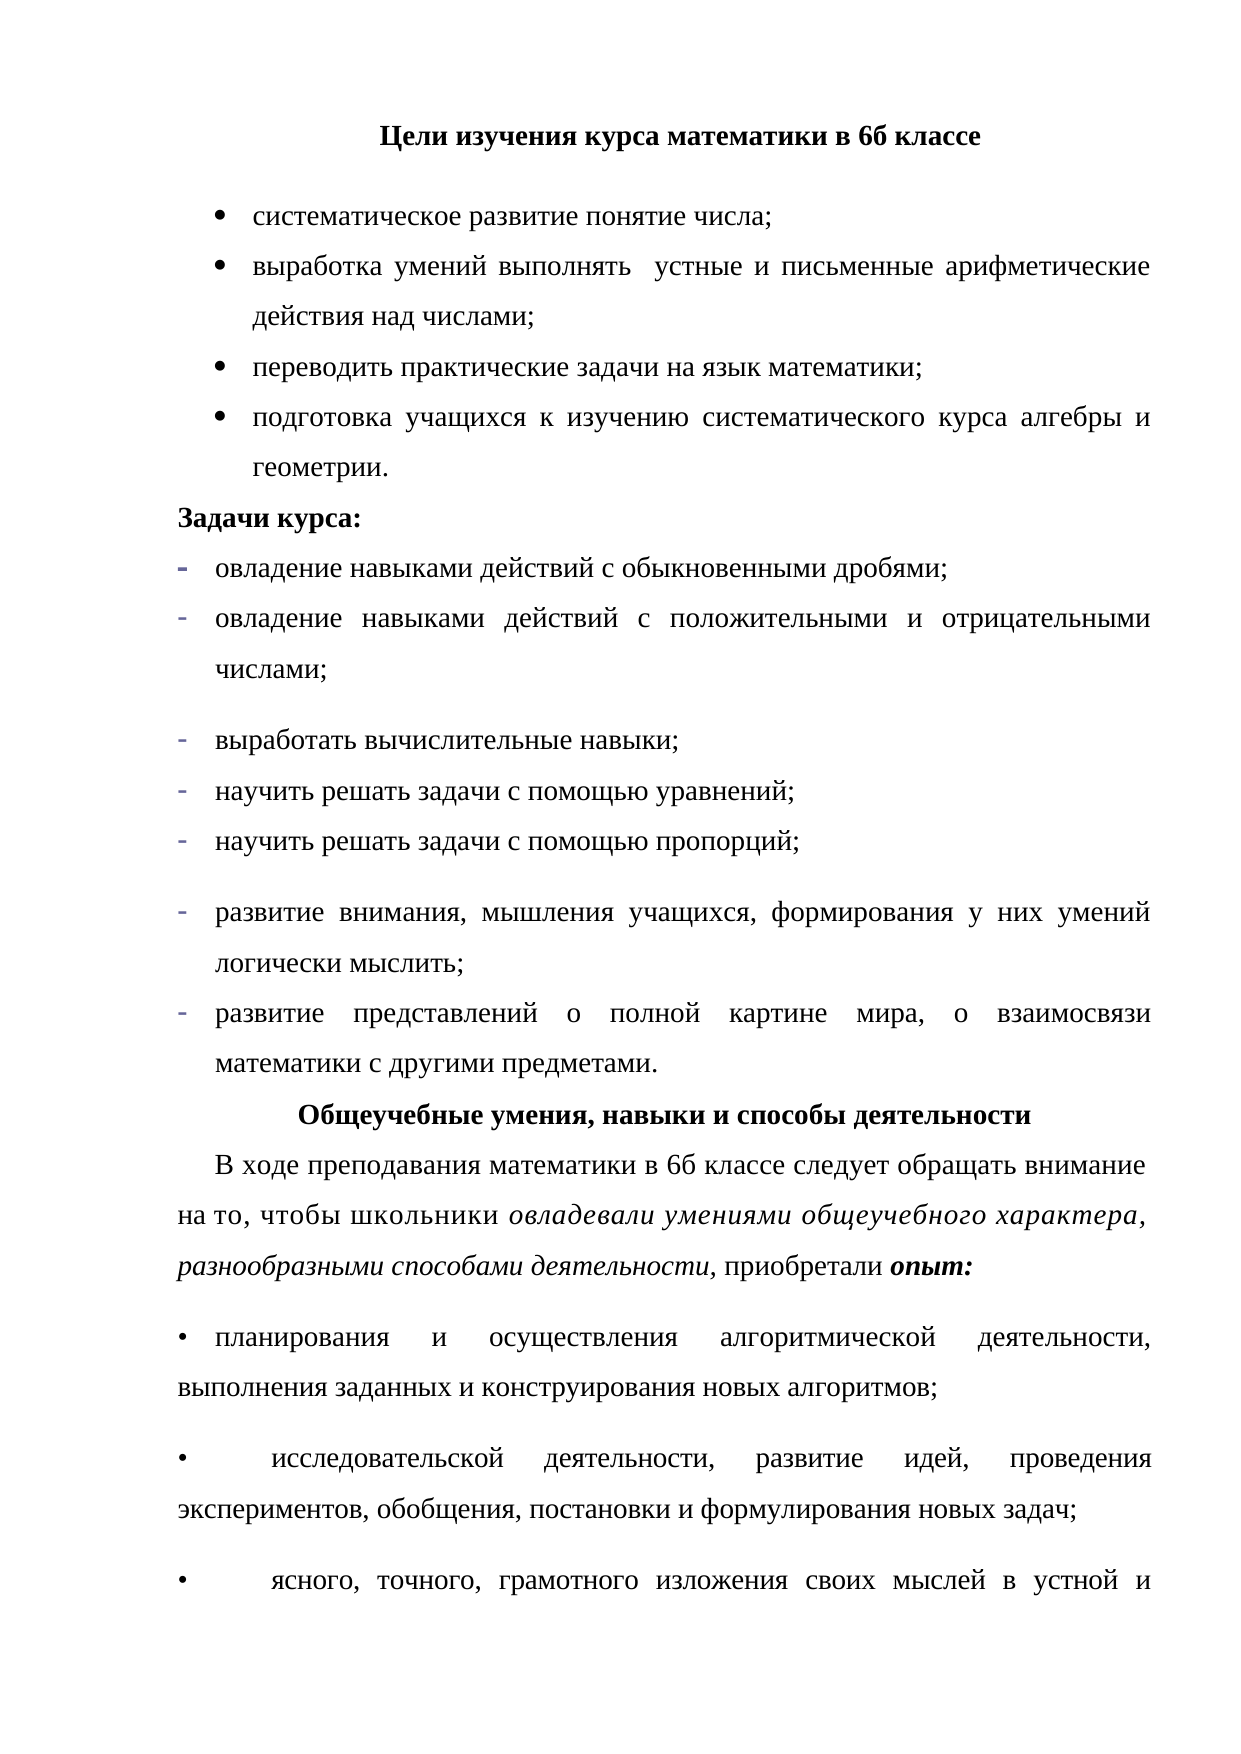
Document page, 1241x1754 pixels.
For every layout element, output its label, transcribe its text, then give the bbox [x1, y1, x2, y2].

list развитие внимания, мышления учащихся, формирования у них умений логически мыслить; [177, 894, 1152, 978]
list переводить практические задачи на язык математики; [215, 349, 1152, 382]
list научить решать задачи с помощью уравнений; [177, 773, 1152, 806]
text Общеучебные умения, навыки и способы деятельности [177, 1097, 1152, 1130]
list овладение навыками действий с обыкновенными дробями; [177, 550, 1152, 584]
list подготовка учащихся к изучению систематического курса алгебры и геометрии. [215, 399, 1152, 483]
list овладение навыками действий с положительными и отрицательными числами; [177, 601, 1152, 684]
list систематическое развитие понятие числа; [215, 198, 1152, 231]
text Задачи курса: [177, 500, 1152, 533]
list выработка умений выполнять устные и письменные арифметические действия над числами; [215, 248, 1152, 332]
list выработать вычислительные навыки; [177, 722, 1152, 756]
list развитие представлений о полной картине мира, о взаимосвязи математики с другими предметами. [177, 995, 1152, 1079]
list планирования и осуществления алгоритмической деятельности, выполнения заданных и конструирования новых алгоритмов; [177, 1319, 1152, 1403]
text Цели изучения курса математики в 6б классе [177, 118, 1152, 152]
text В ходе преподавания математики в 6б классе следует обращать внимание на то, чтобы школьники овладевали умениями общеучебного характера, разнообразными способами деятельности, приобретали опыт: [177, 1147, 1147, 1281]
list научить решать задачи с помощью пропорций; [177, 823, 1152, 857]
list исследовательской деятельности, развитие идей, проведения экспериментов, обобщения, постановки и формулирования новых задач; [177, 1440, 1152, 1524]
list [177, 1562, 1152, 1595]
